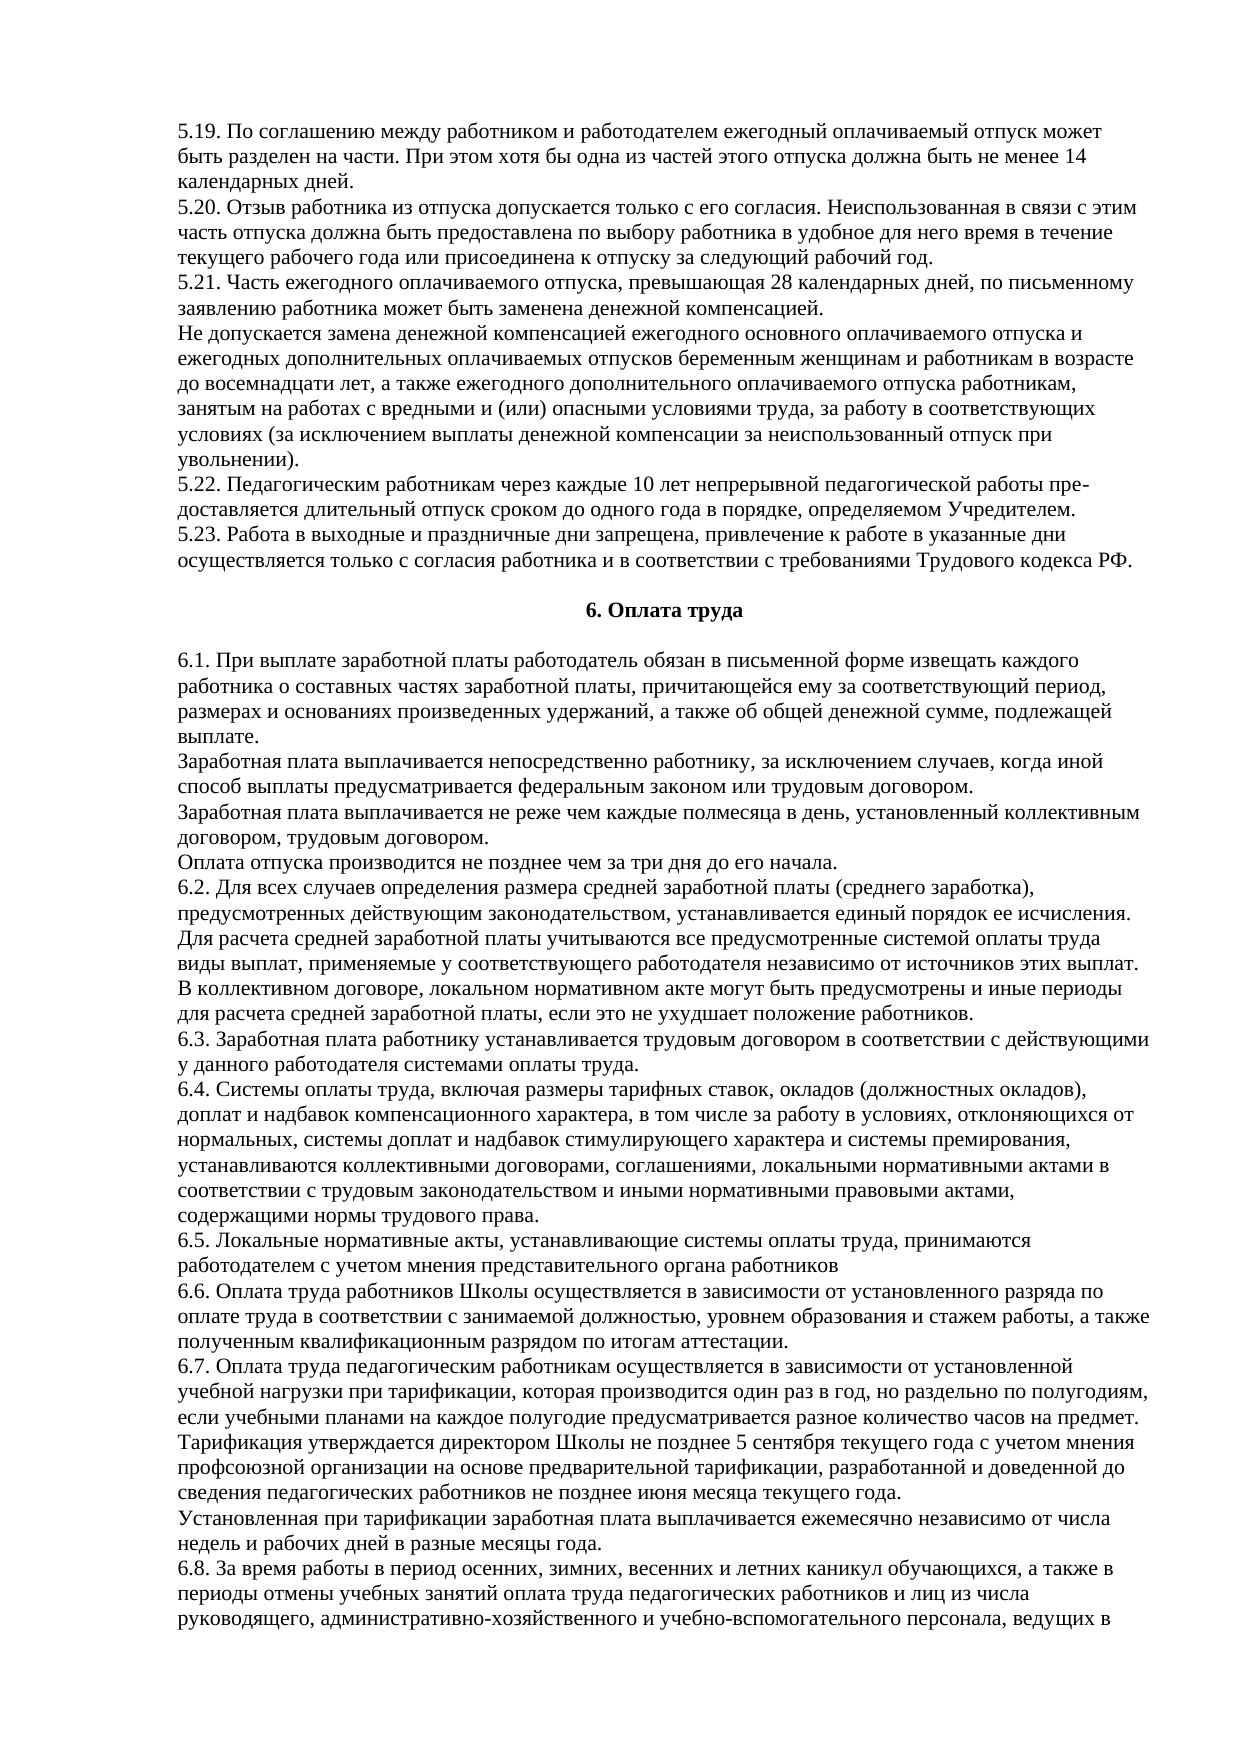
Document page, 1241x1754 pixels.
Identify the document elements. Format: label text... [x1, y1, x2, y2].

text 6.5. Локальные нормативные акты, устанавливающие системы оплаты труда, принимаются работодателем с учетом мнения представительного органа работников [177, 1227, 1152, 1278]
text Оплата отпуска производится не позднее чем за три дня до его начала. [177, 849, 1152, 874]
text Тарификация утверждается директором Школы не позднее 5 сентября текущего года с учетом мнения профсоюзной организации на основе предварительной тарификации, разработанной и доведенной до сведения педагогических работников не позднее июня месяца текущего года. [177, 1429, 1152, 1504]
text 6. Оплата труда [177, 597, 1152, 622]
text Заработная плата выплачивается непосредственно работнику, за исключением случаев, когда иной способ выплаты предусматривается федеральным законом или трудовым договором. [177, 748, 1152, 799]
text 6.6. Оплата труда работников Школы осуществляется в зависимости от установленного разряда по оплате труда в соответствии с занимаемой должностью, уровнем образования и стажем работы, а также полученным квалификационным разрядом по итогам аттестации. [177, 1278, 1152, 1353]
text 5.19. По соглашению между работником и работодателем ежегодный оплачиваемый отпуск может быть разделен на части. При этом хотя бы одна из частей этого отпуска должна быть не менее 14 календарных дней. [177, 118, 1152, 194]
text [177, 1555, 1152, 1631]
text 5.21. Часть ежегодного оплачиваемого отпуска, превышающая 28 календарных дней, по письменному заявлению работника может быть заменена денежной компенсацией. [177, 269, 1152, 320]
text 5.20. Отзыв работника из отпуска допускается только с его согласия. Неиспользованная в связи с этим часть отпуска должна быть предоставлена по выбору работника в удобное для него время в течение текущего рабочего года или присоединена к отпуску за следующий рабочий год. [177, 194, 1152, 269]
text Для расчета средней заработной платы учитываются все предусмотренные системой оплаты труда виды выплат, применяемые у соответствующего работодателя независимо от источников этих выплат. [177, 925, 1152, 975]
text 5.22. Педагогическим работникам через каждые 10 лет непрерывной педагогической работы предоставляется длительный отпуск сроком до одного года в порядке, определяемом Учредителем. [177, 471, 1152, 521]
text Установленная при тарификации заработная плата выплачивается ежемесячно независимо от числа недель и рабочих дней в разные месяцы года. [177, 1504, 1152, 1555]
text 6.7. Оплата труда педагогическим работникам осуществляется в зависимости от установленной учебной нагрузки при тарификации, которая производится один раз в год, но раздельно по полугодиям, если учебными планами на каждое полугодие предусматривается разное количество часов на предмет. [177, 1353, 1152, 1429]
text 6.3. Заработная плата работнику устанавливается трудовым договором в соответствии с действующими у данного работодателя системами оплаты труда. [177, 1026, 1152, 1076]
text 6.2. Для всех случаев определения размера средней заработной платы (среднего заработка), предусмотренных действующим законодательством, устанавливается единый порядок ее исчисления. [177, 874, 1152, 925]
text В коллективном договоре, локальном нормативном акте могут быть предусмотрены и иные периоды для расчета средней заработной платы, если это не ухудшает положение работников. [177, 975, 1152, 1026]
text Заработная плата выплачивается не реже чем каждые полмесяца в день, установленный коллективным договором, трудовым договором. [177, 799, 1152, 849]
text Не допускается замена денежной компенсацией ежегодного основного оплачиваемого отпуска и ежегодных дополнительных оплачиваемых отпусков беременным женщинам и работникам в возрасте до восемнадцати лет, а также ежегодного дополнительного оплачиваемого отпуска работникам, занятым на работах с вредными и (или) опасными условиями труда, за работу в соответствующих условиях (за исключением выплаты денежной компенсации за неиспользованный отпуск при увольнении). [177, 320, 1152, 471]
text 6.4. Системы оплаты труда, включая размеры тарифных ставок, окладов (должностных окладов), доплат и надбавок компенсационного характера, в том числе за работу в условиях, отклоняющихся от нормальных, системы доплат и надбавок стимулирующего характера и системы премирования, устанавливаются коллективными договорами, соглашениями, локальными нормативными актами в соответствии с трудовым законодательством и иными нормативными правовыми актами, содержащими нормы трудового права. [177, 1076, 1152, 1227]
text 6.1. При выплате заработной платы работодатель обязан в письменной форме извещать каждого работника о составных частях заработной платы, причитающейся ему за соответствующий период, размерах и основаниях произведенных удержаний, а также об общей денежной сумме, подлежащей выплате. [177, 647, 1152, 748]
text 5.23. Работа в выходные и праздничные дни запрещена, привлечение к работе в указанные дни осуществляется только с согласия работника и в соответствии с требованиями Трудового кодекса РФ. [177, 521, 1152, 572]
